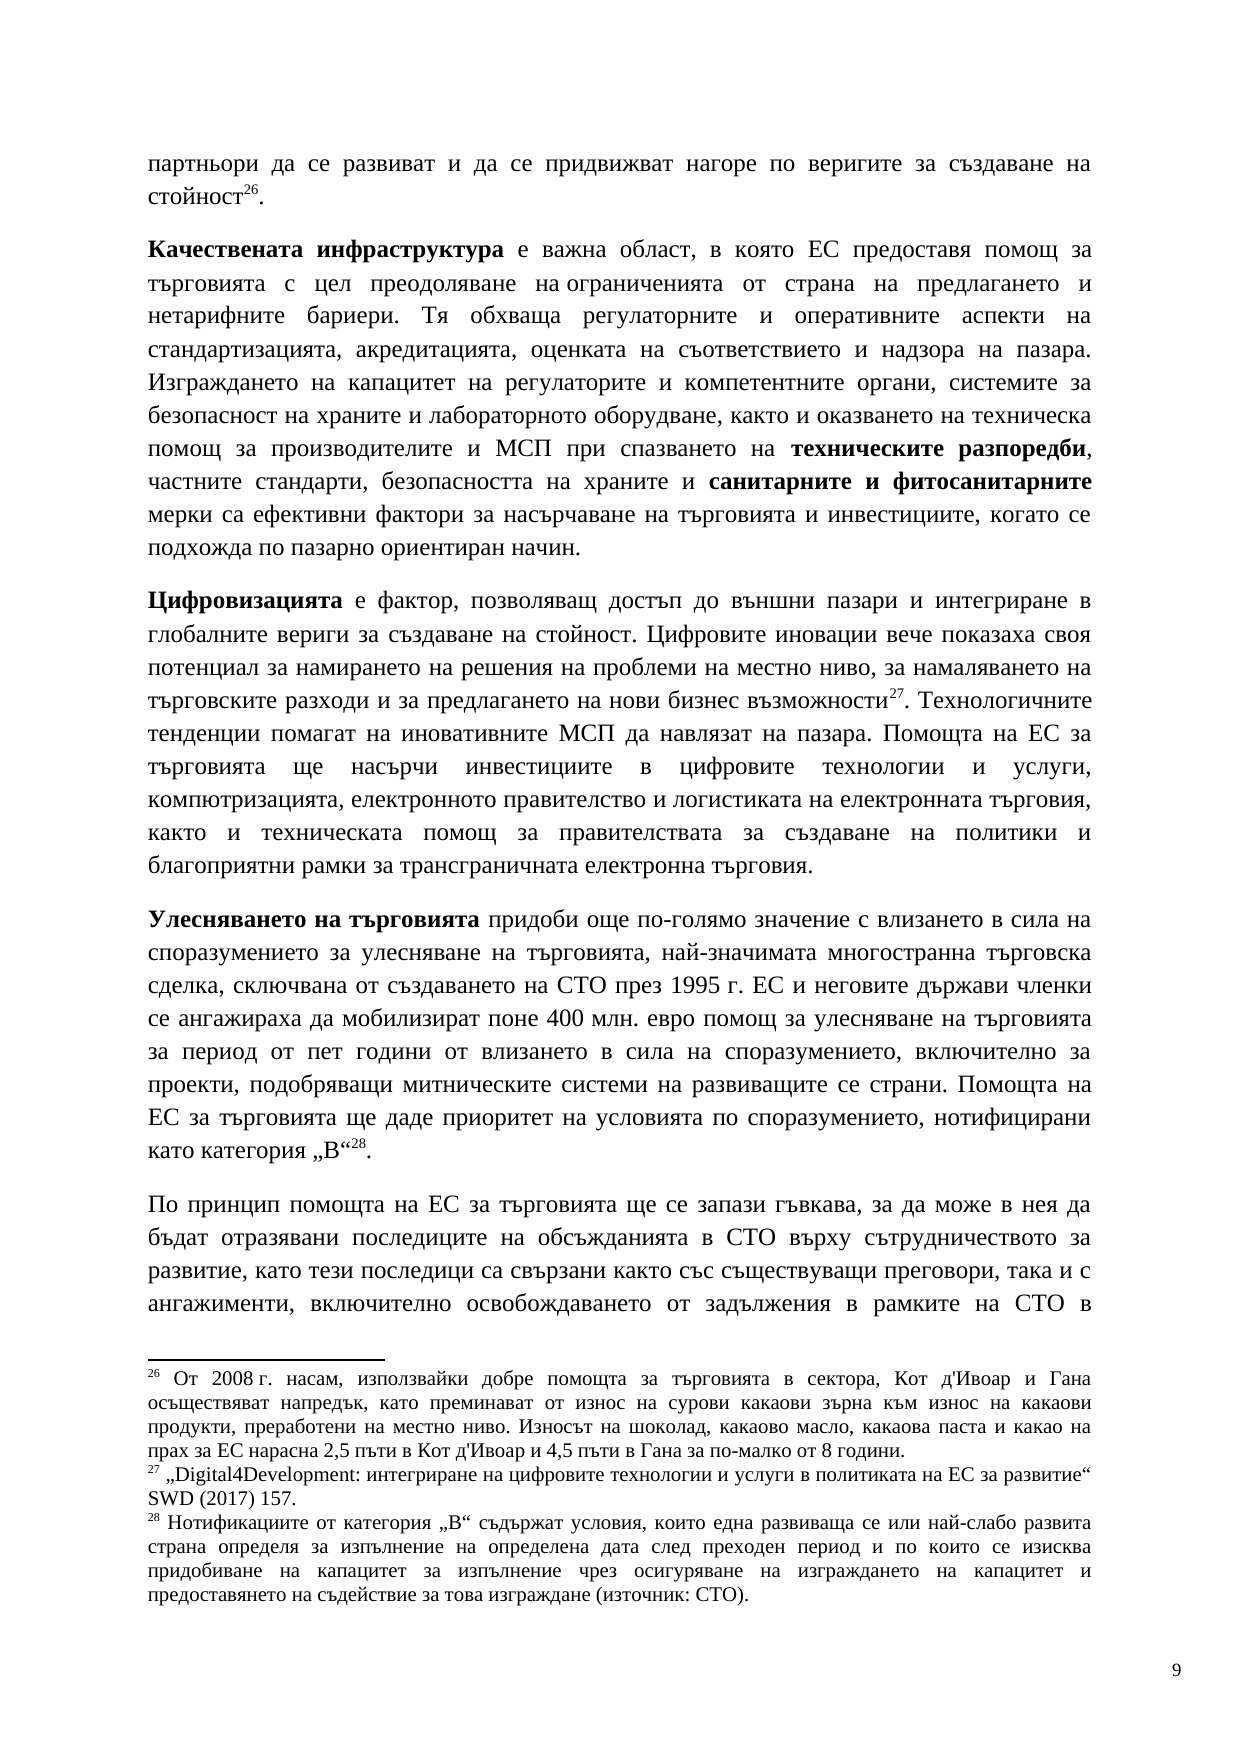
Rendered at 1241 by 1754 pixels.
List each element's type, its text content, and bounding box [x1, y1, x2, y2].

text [148, 1189, 1092, 1316]
text Улесняването на търговията придоби още по-голямо значение с влизането в сила на споразумението за улесняване на търговията, най-значимата многостранна търговска сделка, сключвана от създаването на СТО през 1995 г. ЕС и неговите държави членки се ангажираха да мобилизират поне 400 млн. евро помощ за улесняване на търговията за период от пет години от влизането в сила на споразумението, включително за проекти, подобряващи митническите системи на развиващите се страни. Помощта на ЕС за търговията ще даде приоритет на условията по споразумението, нотифицирани като категория „В“. [148, 904, 1092, 1163]
text Качествената инфраструктура е важна област, в която ЕС предоставя помощ за търговията с цел преодоляване на ограниченията от страна на предлагането и нетарифните бариери. Тя обхваща регулаторните и оперативните аспекти на стандартизацията, акредитацията, оценката на съответствието и надзора на пазара. Изграждането на капацитет на регулаторите и компетентните органи, системите за безопасност на храните и лабораторното оборудване, както и оказването на техническа помощ за производителите и МСП при спазването на техническите разпоредби, частните стандарти, безопасността на храните и санитарните и фитосанитарните мерки са ефективни фактори за насърчаване на търговията и инвестициите, когато се подхожда по пазарно ориентиран начин. [148, 234, 1092, 561]
text Цифровизацията е фактор, позволяващ достъп до външни пазари и интегриране в глобалните вериги за създаване на стойност. Цифровите иновации вече показаха своя потенциал за намирането на решения на проблеми на местно ниво, за намаляването на търговските разходи и за предлагането на нови бизнес възможности. Технологичните тенденции помагат на иновативните МСП да навлязат на пазара. Помощта на ЕС за търговията ще насърчи инвестициите в цифровите технологии и услуги, компютризацията, електронното правителство и логистиката на електронната търговия, както и техническата помощ за правителствата за създаване на политики и благоприятни рамки за трансграничната електронна търговия. [148, 586, 1092, 878]
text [148, 148, 1092, 209]
